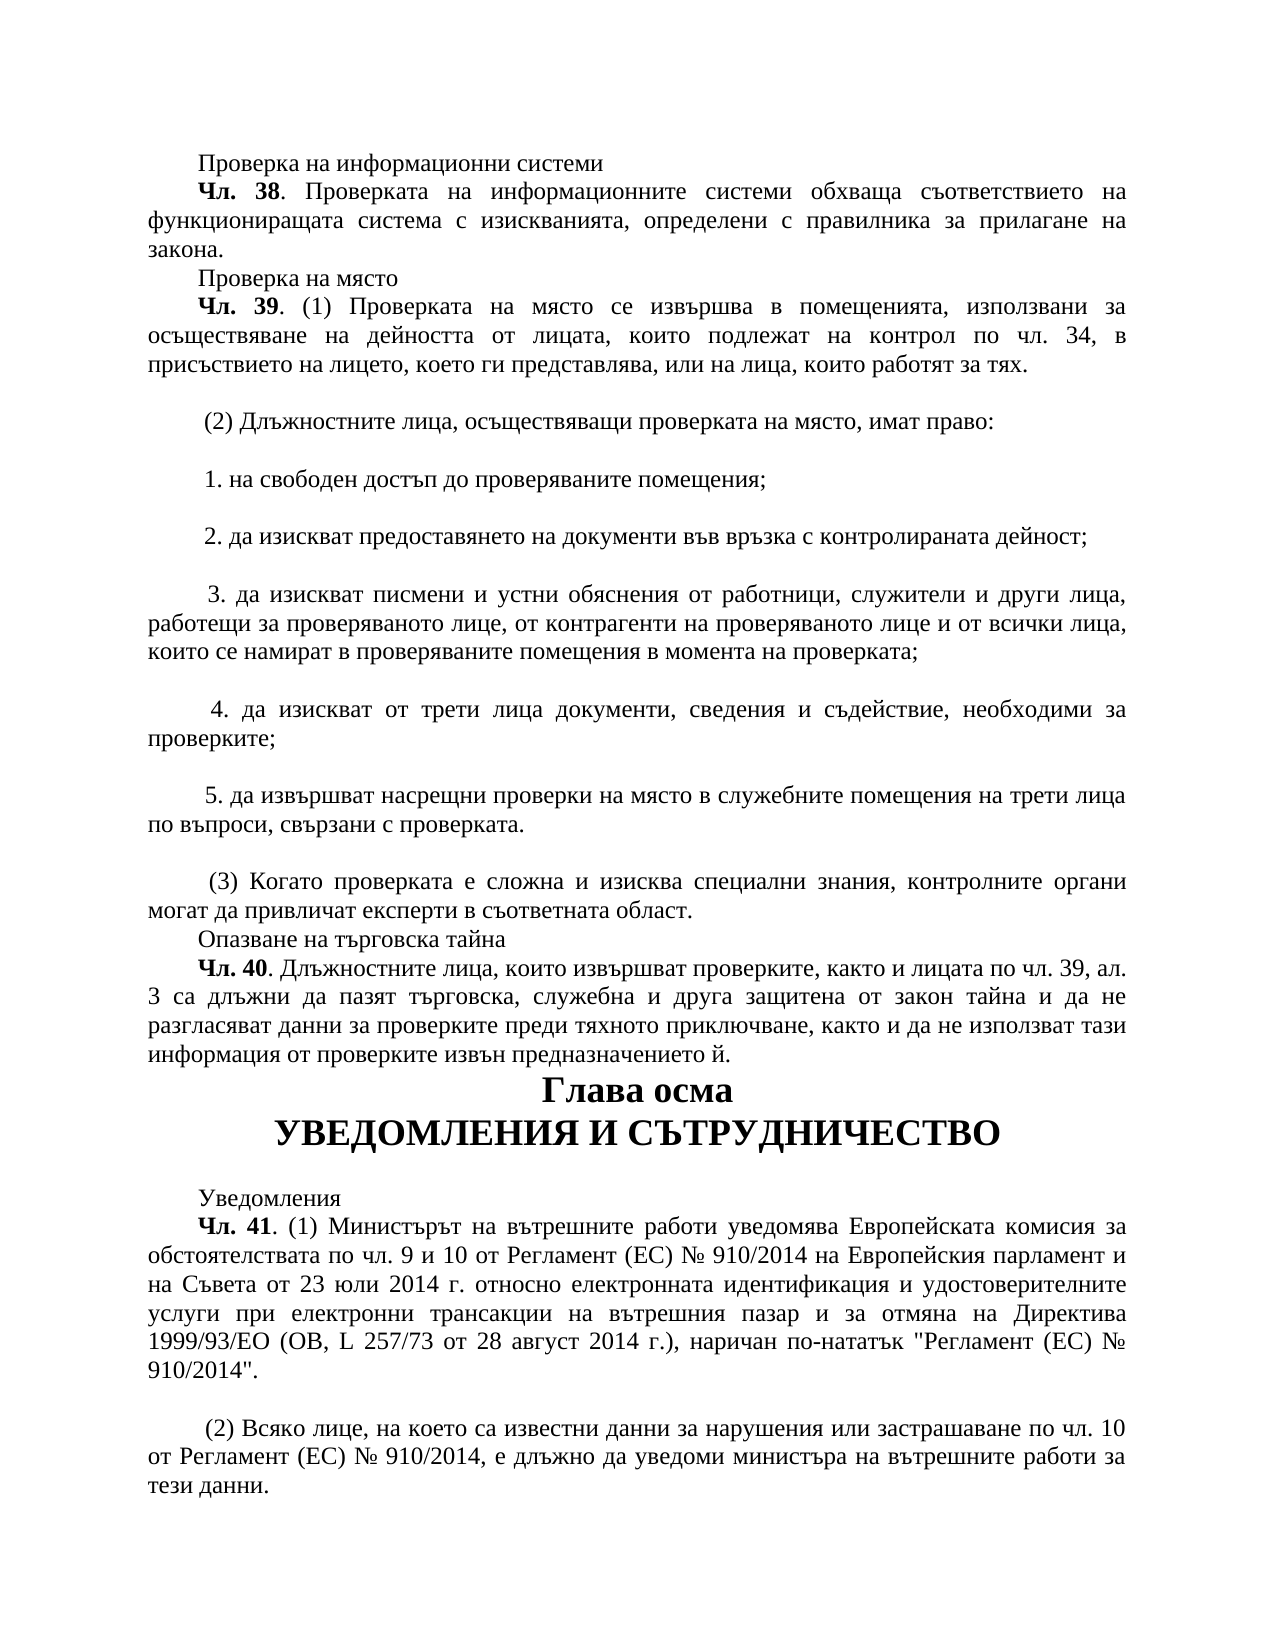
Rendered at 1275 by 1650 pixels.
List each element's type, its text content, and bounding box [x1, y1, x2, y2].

text (2) Всяко лице, на което са известни данни за нарушения или застрашаване по чл. 10 от Регламент (ЕС) № 910/2014, е длъжно да уведоми министъра на вътрешните работи за тези данни. [148, 1413, 1127, 1499]
text (2) Длъжностните лица, осъществяващи проверката на място, имат право: [148, 406, 1127, 435]
text УВЕДОМЛЕНИЯ И СЪТРУДНИЧЕСТВО [148, 1111, 1127, 1154]
text 3. да изискват писмени и устни обяснения от работници, служители и други лица, работещи за проверяваното лице, от контрагенти на проверяваното лице и от всички лица, които се намират в проверяваните помещения в момента на проверката; [148, 579, 1127, 665]
text Проверка на място [148, 263, 1127, 291]
text (3) Когато проверката е сложна и изисква специални знания, контролните органи могат да привличат експерти в съответната област. [148, 866, 1127, 924]
text Чл. 41. (1) Министърът на вътрешните работи уведомява Европейската комисия за обстоятелствата по чл. 9 и 10 от Регламент (ЕС) № 910/2014 на Европейския парламент и на Съвета от 23 юли 2014 г. относно електронната идентификация и удостоверителните услуги при електронни трансакции на вътрешния пазар и за отмяна на Директива 1999/93/ЕО (ОВ, L 257/73 от 28 август 2014 г.), наричан по-нататък "Регламент (ЕС) № 910/2014". [148, 1211, 1127, 1384]
text Чл. 38. Проверката на информационните системи обхваща съответствието на функциониращата система с изискванията, определени с правилника за прилагане на закона. [148, 176, 1127, 263]
text Проверка на информационни системи [148, 148, 1127, 176]
text 2. да изискват предоставянето на документи във връзка с контролираната дейност; [148, 521, 1127, 550]
text Чл. 39. (1) Проверката на място се извършва в помещенията, използвани за осъществяване на дейността от лицата, които подлежат на контрол по чл. 34, в присъствието на лицето, което ги представлява, или на лица, които работят за тях. [148, 291, 1127, 378]
text Глава осма [148, 1068, 1127, 1111]
text Чл. 40. Длъжностните лица, които извършват проверките, както и лицата по чл. 39, ал. 3 са длъжни да пазят търговска, служебна и друга защитена от закон тайна и да не разгласяват данни за проверките преди тяхното приключване, както и да не използват тази информация от проверките извън предназначението й. [148, 953, 1127, 1068]
text 4. да изискват от трети лица документи, сведения и съдействие, необходими за проверките; [148, 694, 1127, 751]
text Опазване на търговска тайна [148, 924, 1127, 953]
text Уведомления [148, 1183, 1127, 1211]
text 1. на свободен достъп до проверяваните помещения; [148, 464, 1127, 493]
text 5. да извършват насрещни проверки на място в служебните помещения на трети лица по въпроси, свързани с проверката. [148, 780, 1127, 838]
